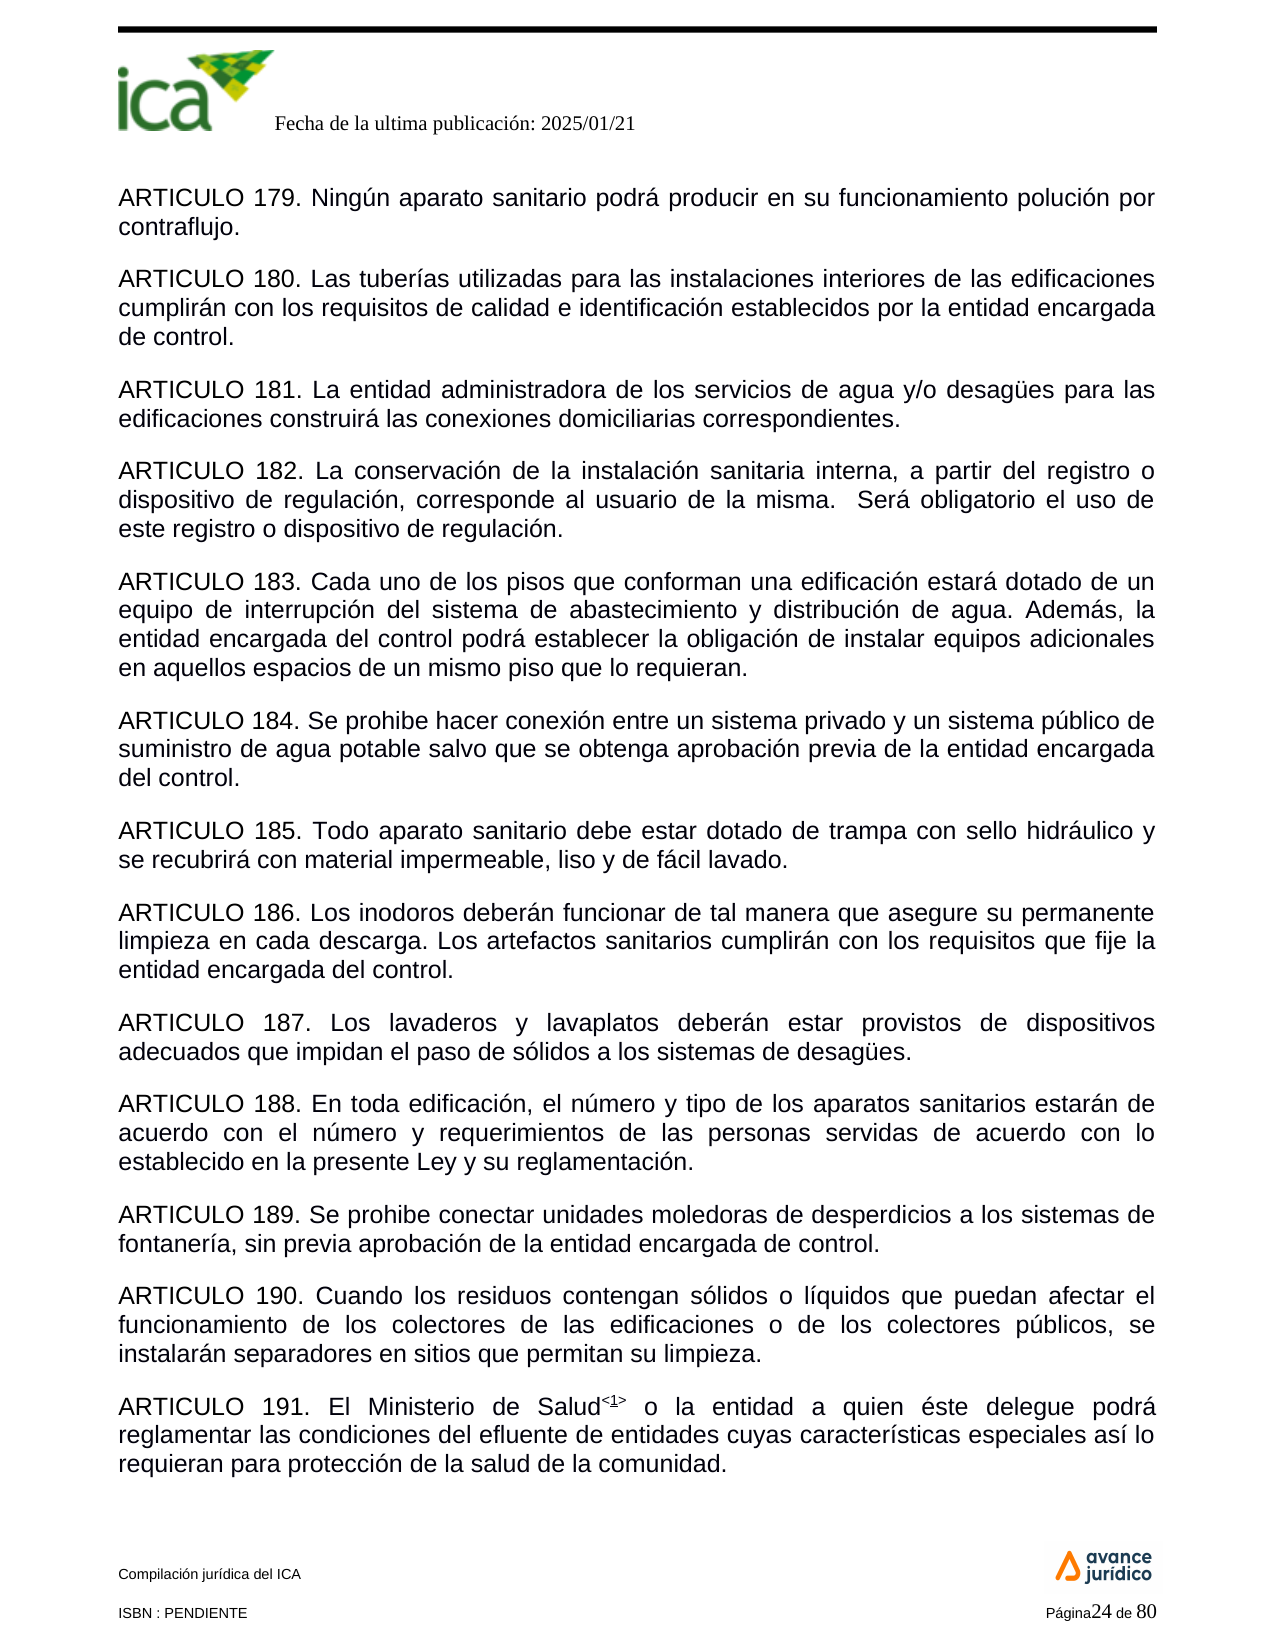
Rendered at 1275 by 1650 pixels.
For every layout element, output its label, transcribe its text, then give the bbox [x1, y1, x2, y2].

text &$ARTICULO 180. Las tuberías utilizadas para las instalaciones interiores de las edificaciones cumplirán con los requisitos de calidad e identificación establecidos por la entidad encargada de control. [118, 264, 1157, 351]
text &$ARTICULO 189. Se prohibe conectar unidades moledoras de desperdicios a los sistemas de fontanería, sin previa aprobación de la entidad encargada de control. [118, 1200, 1157, 1257]
text &$ARTICULO 185. Todo aparato sanitario debe estar dotado de trampa con sello hidráulico y se recubrirá con material impermeable, liso y de fácil lavado. [118, 816, 1157, 873]
text &$ARTICULO 181. La entidad administradora de los servicios de agua y/o desagües para las edificaciones construirá las conexiones domiciliarias correspondientes. [118, 375, 1157, 432]
text &$ARTICULO 184. Se prohibe hacer conexión entre un sistema privado y un sistema público de suministro de agua potable salvo que se obtenga aprobación previa de la entidad encargada del control. [118, 706, 1157, 792]
text &$ARTICULO 187. Los lavaderos y lavaplatos deberán estar provistos de dispositivos adecuados que impidan el paso de sólidos a los sistemas de desagües. [118, 1008, 1157, 1065]
text &$ARTICULO 188. En toda edificación, el número y tipo de los aparatos sanitarios estarán de acuerdo con el número y requerimientos de las personas servidas de acuerdo con lo establecido en la presente Ley y su reglamentación. [118, 1089, 1157, 1176]
text &$ARTICULO 179. Ningún aparato sanitario podrá producir en su funcionamiento polución por contraflujo. [118, 183, 1157, 240]
text &$ARTICULO 183. Cada uno de los pisos que conforman una edificación estará dotado de un equipo de interrupción del sistema de abastecimiento y distribución de agua. Además, la entidad encargada del control podrá establecer la obligación de instalar equipos adicionales en aquellos espacios de un mismo piso que lo requieran. [118, 567, 1157, 682]
text &$ARTICULO 190. Cuando los residuos contengan sólidos o líquidos que puedan afectar el funcionamiento de los colectores de las edificaciones o de los colectores públicos, se instalarán separadores en sitios que permitan su limpieza. [118, 1281, 1157, 1368]
text &$ARTICULO 186. Los inodoros deberán funcionar de tal manera que asegure su permanente limpieza en cada descarga. Los artefactos sanitarios cumplirán con los requisitos que fije la entidad encargada del control. [118, 898, 1157, 984]
text &$ARTICULO 182. La conservación de la instalación sanitaria interna, a partir del registro o dispositivo de regulación, corresponde al usuario de la misma. Será obligatorio el uso de este registro o dispositivo de regulación. [118, 456, 1157, 543]
text &$ARTICULO 191. El Ministerio de Salud<1> o la entidad a quien éste delegue podrá reglamentar las condiciones del efluente de entidades cuyas características especiales así lo requieran para protección de la salud de la comunidad. [118, 1392, 1157, 1478]
